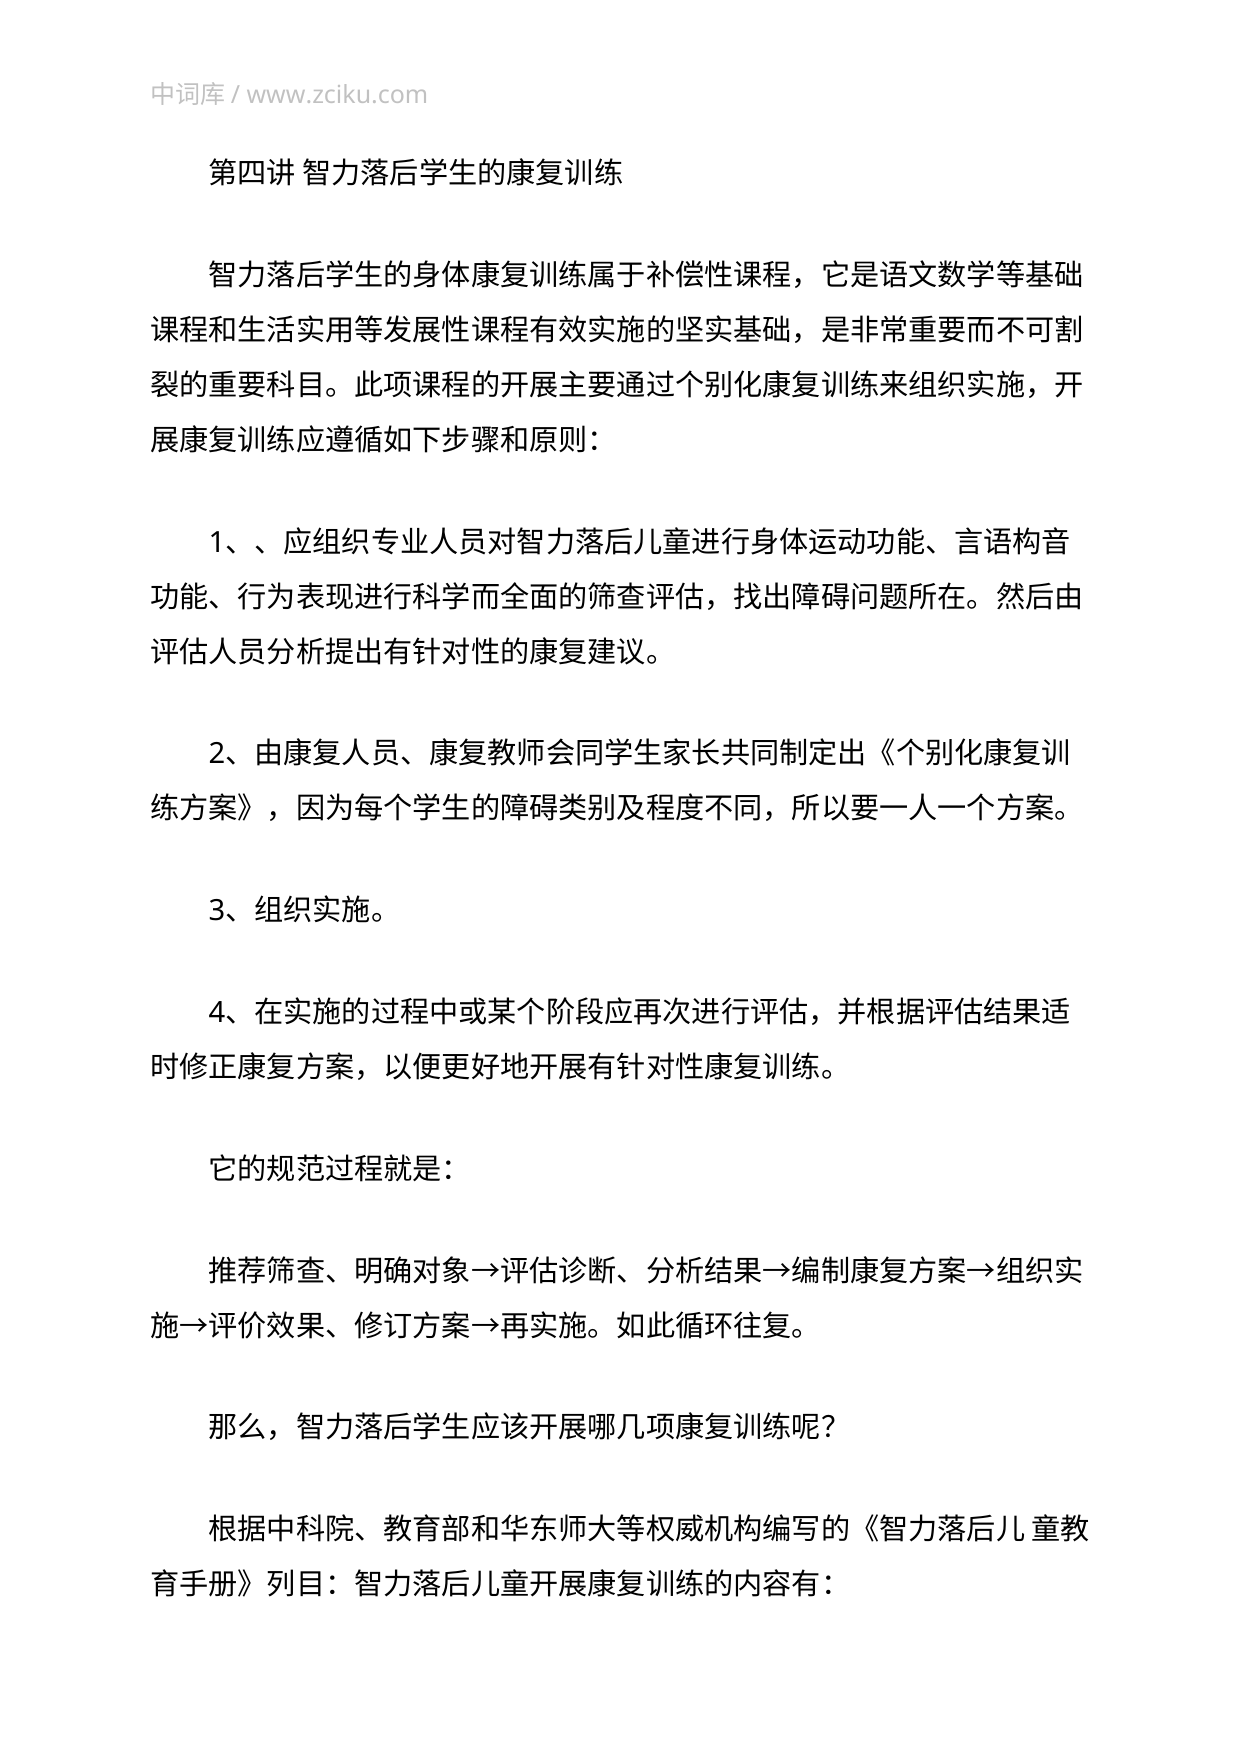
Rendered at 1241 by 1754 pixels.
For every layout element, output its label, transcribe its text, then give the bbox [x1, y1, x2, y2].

text 智力落后学生的身体康复训练属于补偿性课程，它是语文数学等基础课程和生活实用等发展性课程有效实施的坚实基础，是非常重要而不可割裂的重要科目。此项课程的开展主要通过个别化康复训练来组织实施，开展康复训练应遵循如下步骤和原则： [150, 252, 1090, 459]
text 那么，智力落后学生应该开展哪几项康复训练呢？ [150, 1404, 1090, 1446]
text 1、、应组织专业人员对智力落后儿童进行身体运动功能、言语构音功能、行为表现进行科学而全面的筛查评估，找出障碍问题所在。然后由评估人员分析提出有针对性的康复建议。 [150, 518, 1090, 670]
text 推荐筛查、明确对象→评估诊断、分析结果→编制康复方案→组织实施→评价效果、修订方案→再实施。如此循环往复。 [150, 1247, 1090, 1344]
text 第四讲 智力落后学生的康复训练 [150, 150, 1090, 192]
text 它的规范过程就是： [150, 1145, 1090, 1188]
text 4、在实施的过程中或某个阶段应再次进行评估，并根据评估结果适时修正康复方案，以便更好地开展有针对性康复训练。 [150, 989, 1090, 1086]
text 2、由康复人员、康复教师会同学生家长共同制定出《个别化康复训练方案》，因为每个学生的障碍类别及程度不同，所以要一人一个方案。 [150, 730, 1090, 827]
text 根据中科院、教育部和华东师大等权威机构编写的《智力落后儿 童教育手册》列目：智力落后儿童开展康复训练的内容有： [150, 1506, 1090, 1603]
text 3、组织实施。 [150, 887, 1090, 929]
